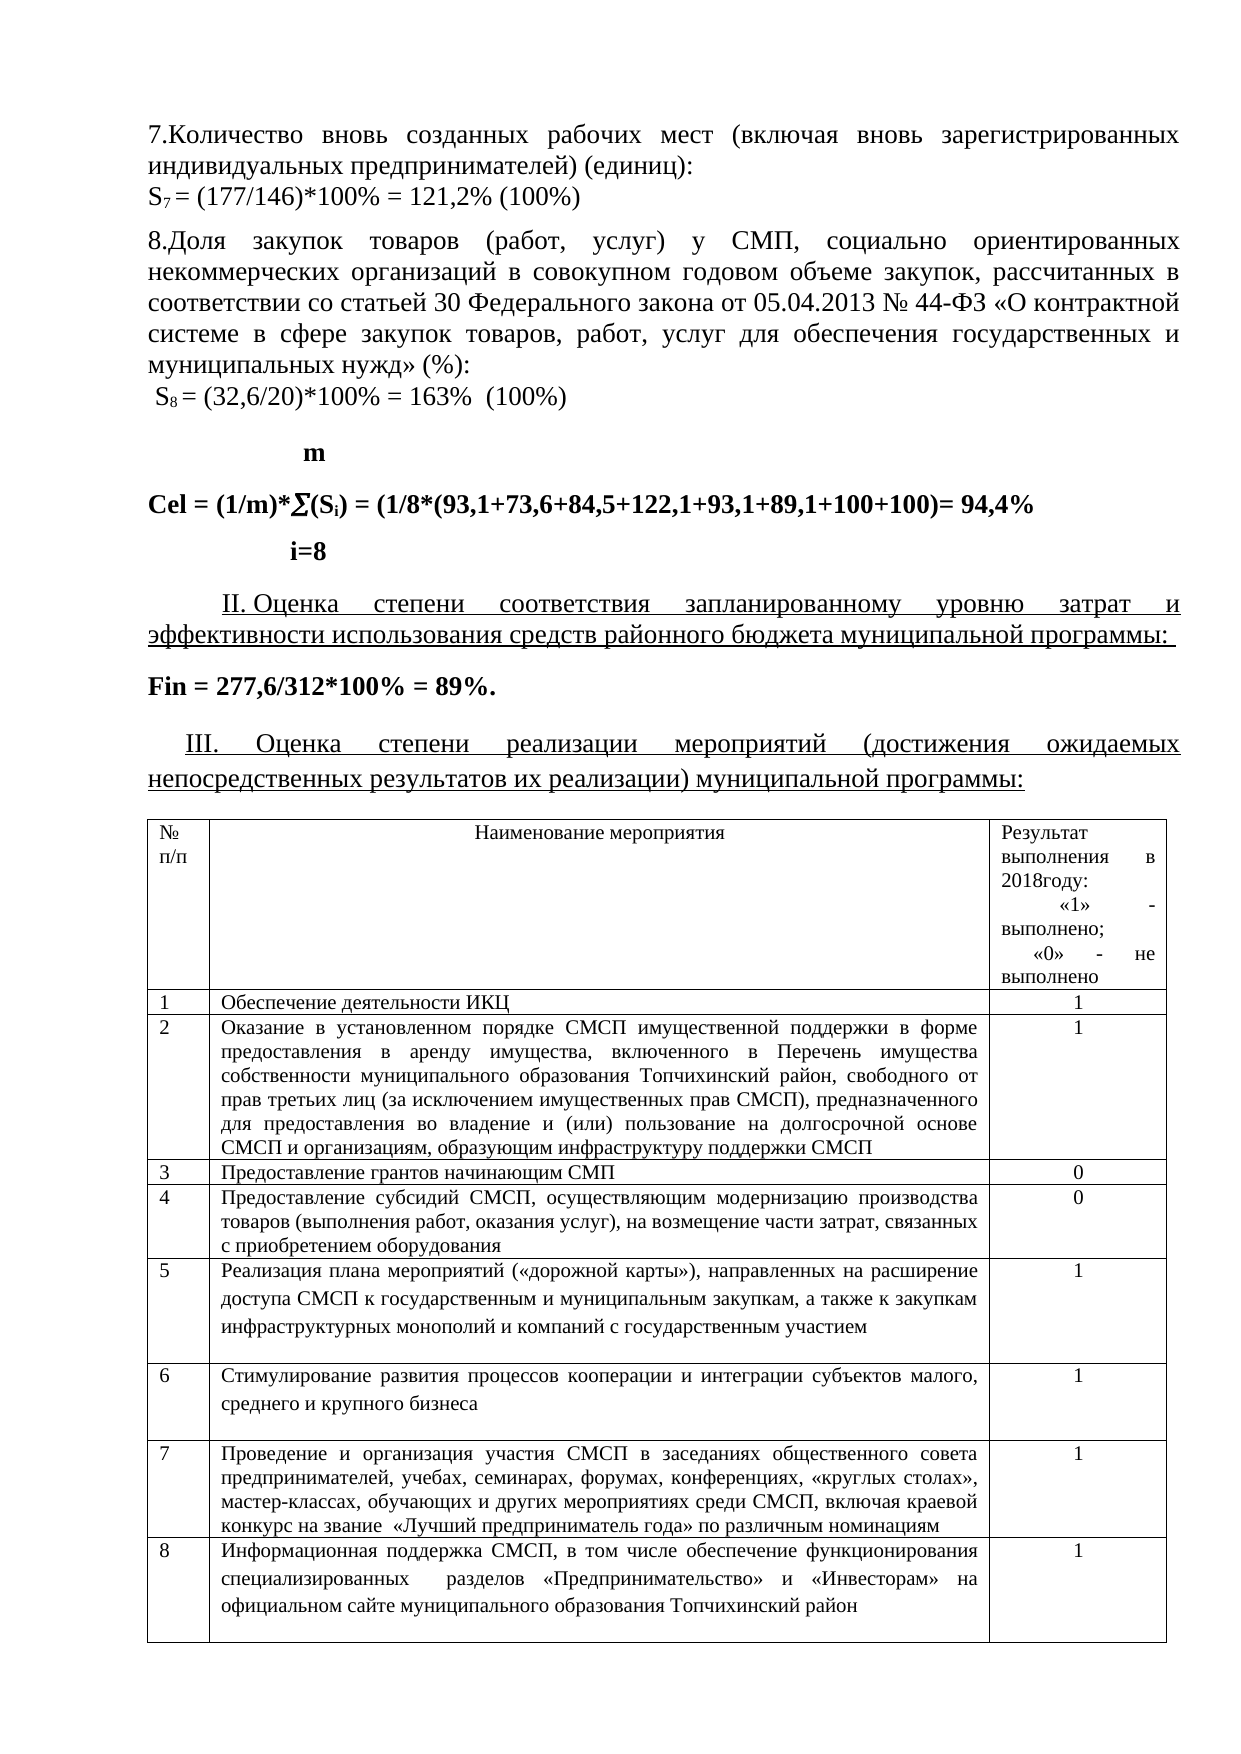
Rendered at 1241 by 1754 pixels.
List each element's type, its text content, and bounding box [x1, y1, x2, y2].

text II. Оценка степени соответствия запланированному уровню затрат и эффективности использования средств районного бюджета муниципальной программы: [148, 587, 1181, 649]
table_cell 8 [148, 1538, 209, 1642]
table_cell 2 [148, 1015, 209, 1159]
table_cell 1 [990, 1538, 1166, 1642]
table_cell Стимулирование развития процессов кооперации и интеграции субъектов малого, среднего и крупного бизнеса [210, 1364, 989, 1440]
table_cell 0 [990, 1185, 1166, 1257]
table_cell 5 [148, 1259, 209, 1362]
table_header № п/п [148, 820, 209, 988]
table_cell 1 [990, 1259, 1166, 1362]
text 7.Количество вновь созданных рабочих мест (включая вновь зарегистрированных индивидуальных предпринимателей) (единиц): [148, 118, 1181, 180]
text m [148, 436, 1181, 467]
table_cell Обеспечение деятельности ИКЦ [210, 990, 989, 1014]
text S8 = (32,6/20)*100% = 163% (100%) [148, 380, 1181, 411]
text S7 = (177/146)*100% = 121,2% (100%) [148, 180, 1181, 212]
table_header Результат выполнения в 2018году: «1» - выполнено; «0» - не выполнено [990, 820, 1166, 988]
table_header Наименование мероприятия [210, 820, 989, 988]
table_cell 1 [990, 1441, 1166, 1537]
table_cell 1 [990, 1364, 1166, 1440]
text 8.Доля закупок товаров (работ, услуг) у СМП, социально ориентированных некоммерческих организаций в совокупном годовом объеме закупок, рассчитанных в соответствии со статьей 30 Федерального закона от 05.04.2013 № 44-ФЗ «О контрактной системе в сфере закупок товаров, работ, услуг для обеспечения государственных и муниципальных нужд» (%): [148, 224, 1181, 380]
table_cell 1 [990, 1015, 1166, 1159]
table_cell Проведение и организация участия СМСП в заседаниях общественного совета предпринимателей, учебах, семинарах, форумах, конференциях, «круглых столах», мастер-классах, обучающих и других мероприятиях среди СМСП, включая краевой конкурс на звание «Лучший предприниматель года» по различным номинациям [210, 1441, 989, 1537]
table_cell 1 [990, 990, 1166, 1014]
table_cell Предоставление субсидий СМСП, осуществляющим модернизацию производства товаров (выполнения работ, оказания услуг), на возмещение части затрат, связанных с приобретением оборудования [210, 1185, 989, 1257]
table_cell 1 [148, 990, 209, 1014]
text Cel = (1/m)*(Si) = (1/8*(93,1+73,6+84,5+122,1+93,1+89,1+100+100)= 94,4% [148, 488, 1181, 520]
list III. Оценка степени реализации мероприятий (достижения ожидаемых непосредственных результатов их реализации) муниципальной программы: [148, 727, 1181, 794]
text i=8 [148, 541, 1181, 566]
table_cell 3 [148, 1160, 209, 1184]
text Fin = 277,6/312*100% = 89%. [148, 670, 1181, 701]
table_cell Оказание в установленном порядке СМСП имущественной поддержки в форме предоставления в аренду имущества, включенного в Перечень имущества собственности муниципального образования Топчихинский район, свободного от прав третьих лиц (за исключением имущественных прав СМСП), предназначенного для предоставления во владение и (или) пользование на долгосрочной основе СМСП и организациям, образующим инфраструктуру поддержки СМСП [210, 1015, 989, 1159]
table_cell 7 [148, 1441, 209, 1537]
table_cell Информационная поддержка СМСП, в том числе обеспечение функционирования специализированных разделов «Предпринимательство» и «Инвесторам» на официальном сайте муниципального образования Топчихинский район [210, 1538, 989, 1642]
table_cell Предоставление грантов начинающим СМП [210, 1160, 989, 1184]
table_cell 6 [148, 1364, 209, 1440]
table_cell 0 [990, 1160, 1166, 1184]
table_cell 4 [148, 1185, 209, 1257]
table_cell Реализация плана мероприятий («дорожной карты»), направленных на расширение доступа СМСП к государственным и муниципальным закупкам, а также к закупкам инфраструктурных монополий и компаний с государственным участием [210, 1259, 989, 1362]
